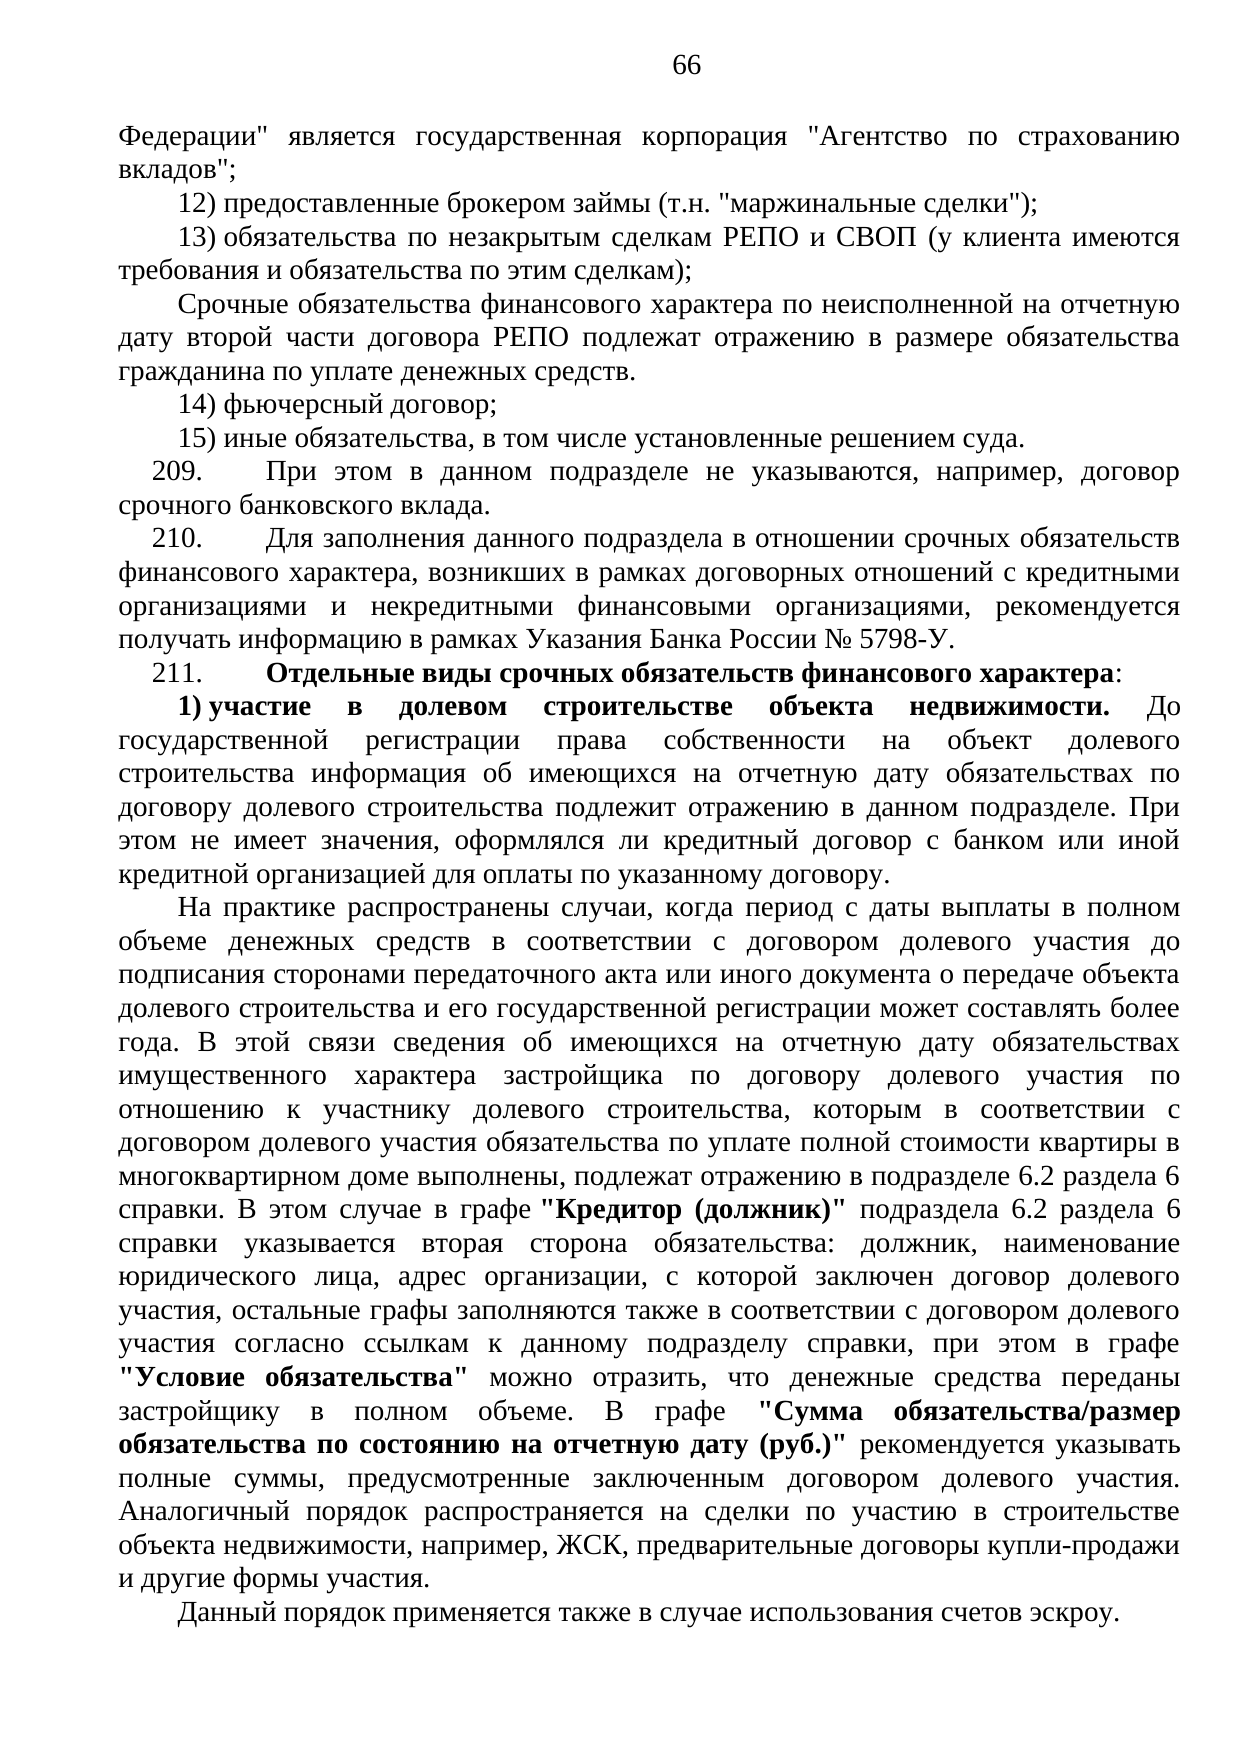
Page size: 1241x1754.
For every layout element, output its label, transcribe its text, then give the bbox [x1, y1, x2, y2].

list Отдельные виды срочных обязательств финансового характера: [118, 655, 1181, 688]
text 13) обязательства по незакрытым сделкам РЕПО и СВОП (у клиента имеются требования и обязательства по этим сделкам); [118, 219, 1181, 286]
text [118, 118, 1181, 185]
list При этом в данном подразделе не указываются, например, договор срочного банковского вклада. [118, 453, 1181, 521]
text Срочные обязательства финансового характера по неисполненной на отчетную дату второй части договора РЕПО подлежат отражению в размере обязательства гражданина по уплате денежных средств. [118, 286, 1181, 386]
text Данный порядок применяется также в случае использования счетов эскроу. [118, 1594, 1181, 1627]
text На практике распространены случаи, когда период с даты выплаты в полном объеме денежных средств в соответствии с договором долевого участия до подписания сторонами передаточного акта или иного документа о передаче объекта долевого строительства и его государственной регистрации может составлять более года. В этой связи сведения об имеющихся на отчетную дату обязательствах имущественного характера застройщика по договору долевого участия по отношению к участнику долевого строительства, которым в соответствии с договором долевого участия обязательства по уплате полной стоимости квартиры в многоквартирном доме выполнены, подлежат отражению в подразделе 6.2 раздела 6 справки. В этом случае в графе "Кредитор (должник)" подраздела 6.2 раздела 6 справки указывается вторая сторона обязательства: должник, наименование юридического лица, адрес организации, с которой заключен договор долевого участия, остальные графы заполняются также в соответствии с договором долевого участия согласно ссылкам к данному подразделу справки, при этом в графе "Условие обязательства" можно отразить, что денежные средства переданы застройщику в полном объеме. В графе "Сумма обязательства/размер обязательства по состоянию на отчетную дату (руб.)" рекомендуется указывать полные суммы, предусмотренные заключенным договором долевого участия. Аналогичный порядок распространяется на сделки по участию в строительстве объекта недвижимости, например, ЖСК, предварительные договоры купли-продажи и другие формы участия. [118, 889, 1181, 1594]
text 1) участие в долевом строительстве объекта недвижимости. До государственной регистрации права собственности на объект долевого строительства информация об имеющихся на отчетную дату обязательствах по договору долевого строительства подлежит отражению в данном подразделе. При этом не имеет значения, оформлялся ли кредитный договор с банком или иной кредитной организацией для оплаты по указанному договору. [118, 688, 1181, 889]
text 15) иные обязательства, в том числе установленные решением суда. [118, 420, 1181, 453]
list Для заполнения данного подраздела в отношении срочных обязательств финансового характера, возникших в рамках договорных отношений с кредитными организациями и некредитными финансовыми организациями, рекомендуется получать информацию в рамках Указания Банка России № 5798-У. [118, 521, 1181, 655]
text 14) фьючерсный договор; [118, 386, 1181, 420]
text 12) предоставленные брокером займы (т.н. "маржинальные сделки"); [118, 185, 1181, 219]
